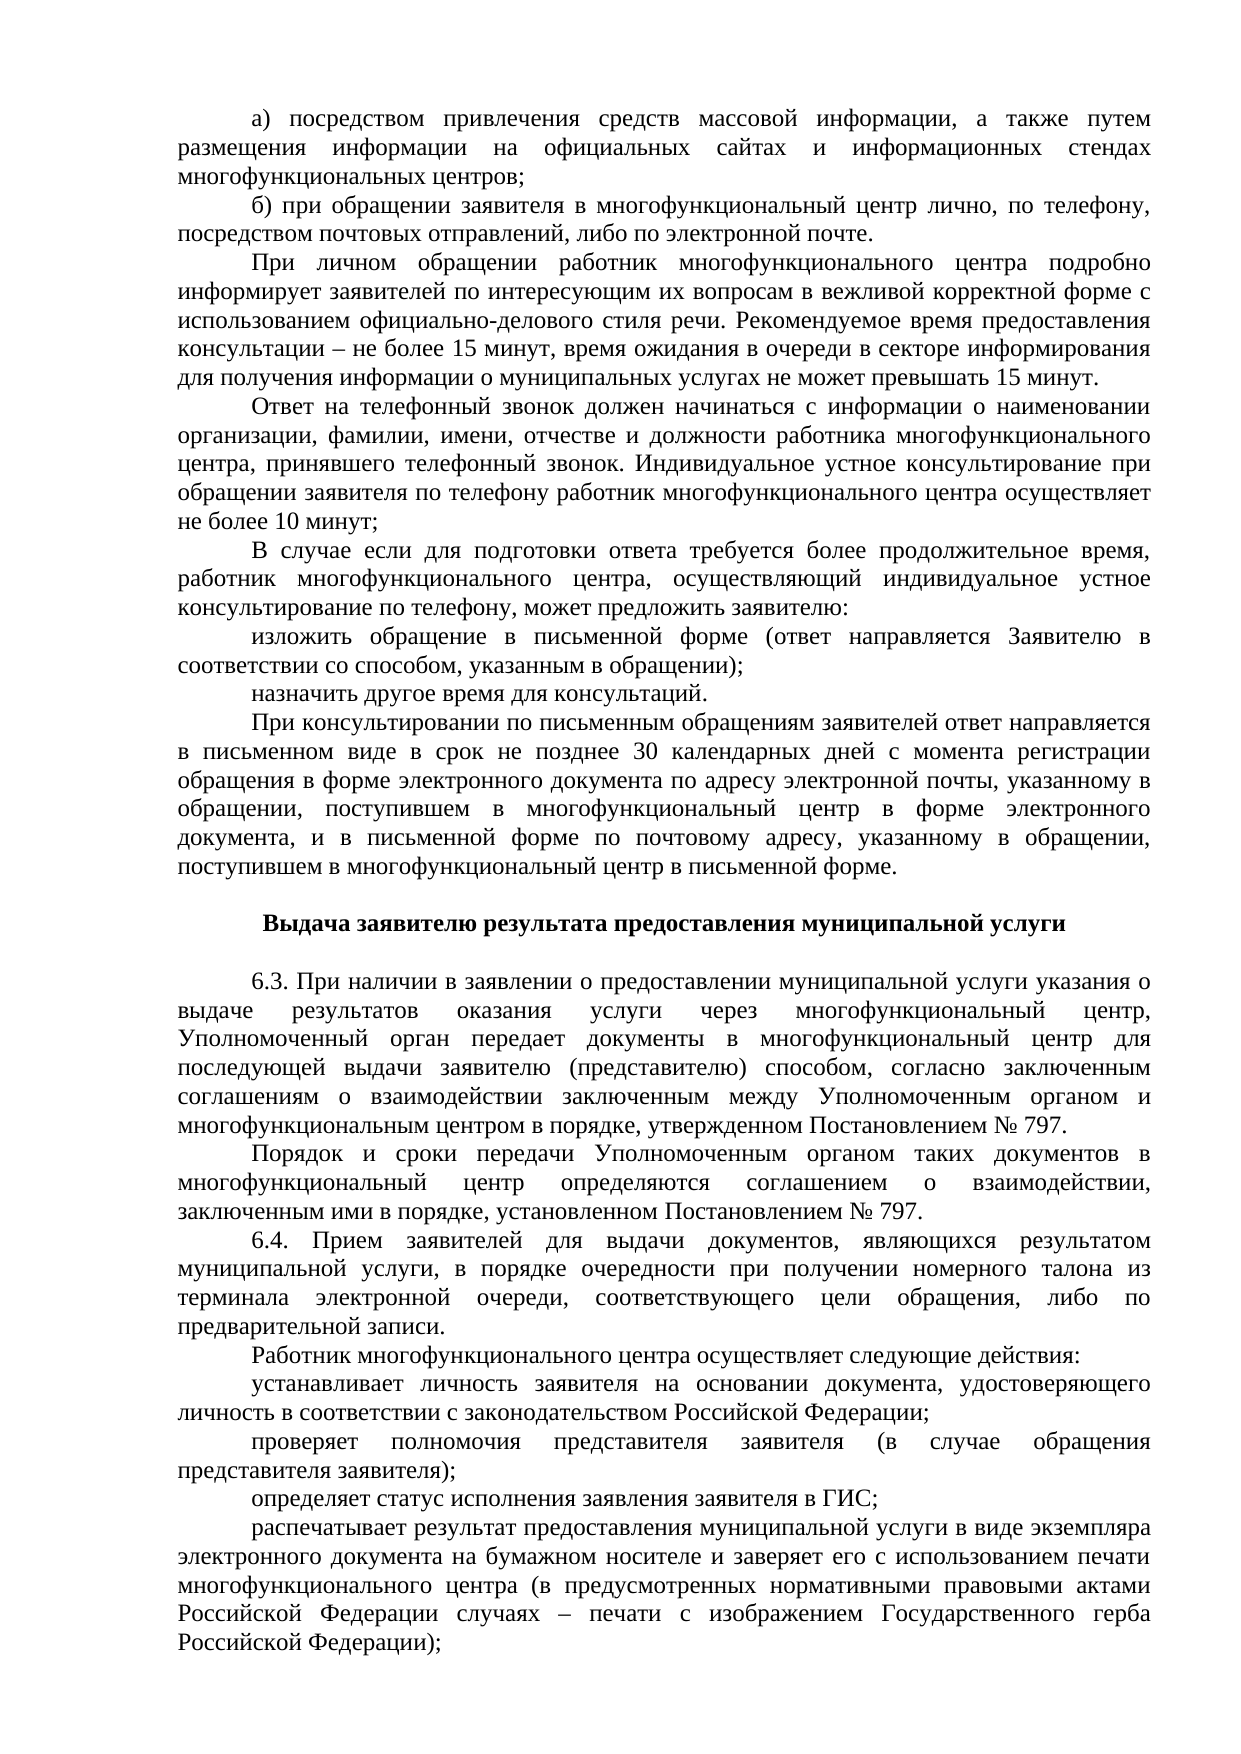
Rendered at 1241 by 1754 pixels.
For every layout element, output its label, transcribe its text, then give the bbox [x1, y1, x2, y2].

text изложить обращение в письменной форме (ответ направляется Заявителю в соответствии со способом, указанным в обращении); [177, 621, 1152, 678]
text 6.4. Прием заявителей для выдачи документов, являющихся результатом муниципальной услуги, в порядке очередности при получении номерного талона из терминала электронной очереди, соответствующего цели обращения, либо по предварительной записи. [177, 1225, 1152, 1340]
text При личном обращении работник многофункционального центра подробно информирует заявителей по интересующим их вопросам в вежливой корректной форме с использованием официально-делового стиля речи. Рекомендуемое время предоставления консультации – не более 15 минут, время ожидания в очереди в секторе информирования для получения информации о муниципальных услугах не может превышать 15 минут. [177, 247, 1152, 391]
text Работник многофункционального центра осуществляет следующие действия: [177, 1340, 1152, 1368]
text а) посредством привлечения средств массовой информации, а также путем размещения информации на официальных сайтах и информационных стендах многофункциональных центров; [177, 103, 1152, 190]
text 6.3. При наличии в заявлении о предоставлении муниципальной услуги указания о выдаче результатов оказания услуги через многофункциональный центр, Уполномоченный орган передает документы в многофункциональный центр для последующей выдачи заявителю (представителю) способом, согласно заключенным соглашениям о взаимодействии заключенным между Уполномоченным органом и многофункциональным центром в порядке, утвержденном Постановлением № 797. [177, 966, 1152, 1138]
text проверяет полномочия представителя заявителя (в случае обращения представителя заявителя); [177, 1426, 1152, 1483]
text В случае если для подготовки ответа требуется более продолжительное время, работник многофункционального центра, осуществляющий индивидуальное устное консультирование по телефону, может предложить заявителю: [177, 535, 1152, 621]
text Выдача заявителю результата предоставления муниципальной услуги [177, 908, 1152, 937]
text назначить другое время для консультаций. [177, 678, 1152, 707]
text определяет статус исполнения заявления заявителя в ГИС; [177, 1483, 1152, 1512]
text При консультировании по письменным обращениям заявителей ответ направляется в письменном виде в срок не позднее 30 календарных дней с момента регистрации обращения в форме электронного документа по адресу электронной почты, указанному в обращении, поступившем в многофункциональный центр в форме электронного документа, и в письменной форме по почтовому адресу, указанному в обращении, поступившем в многофункциональный центр в письменной форме. [177, 707, 1152, 880]
text распечатывает результат предоставления муниципальной услуги в виде экземпляра электронного документа на бумажном носителе и заверяет его с использованием печати многофункционального центра (в предусмотренных нормативными правовыми актами Российской Федерации случаях – печати с изображением Государственного герба Российской Федерации); [177, 1512, 1152, 1656]
text устанавливает личность заявителя на основании документа, удостоверяющего личность в соответствии с законодательством Российской Федерации; [177, 1368, 1152, 1426]
text Порядок и сроки передачи Уполномоченным органом таких документов в многофункциональный центр определяются соглашением о взаимодействии, заключенным ими в порядке, установленном Постановлением № 797. [177, 1138, 1152, 1225]
text Ответ на телефонный звонок должен начинаться с информации о наименовании организации, фамилии, имени, отчестве и должности работника многофункционального центра, принявшего телефонный звонок. Индивидуальное устное консультирование при обращении заявителя по телефону работник многофункционального центра осуществляет не более 10 минут; [177, 391, 1152, 535]
text б) при обращении заявителя в многофункциональный центр лично, по телефону, посредством почтовых отправлений, либо по электронной почте. [177, 190, 1152, 247]
